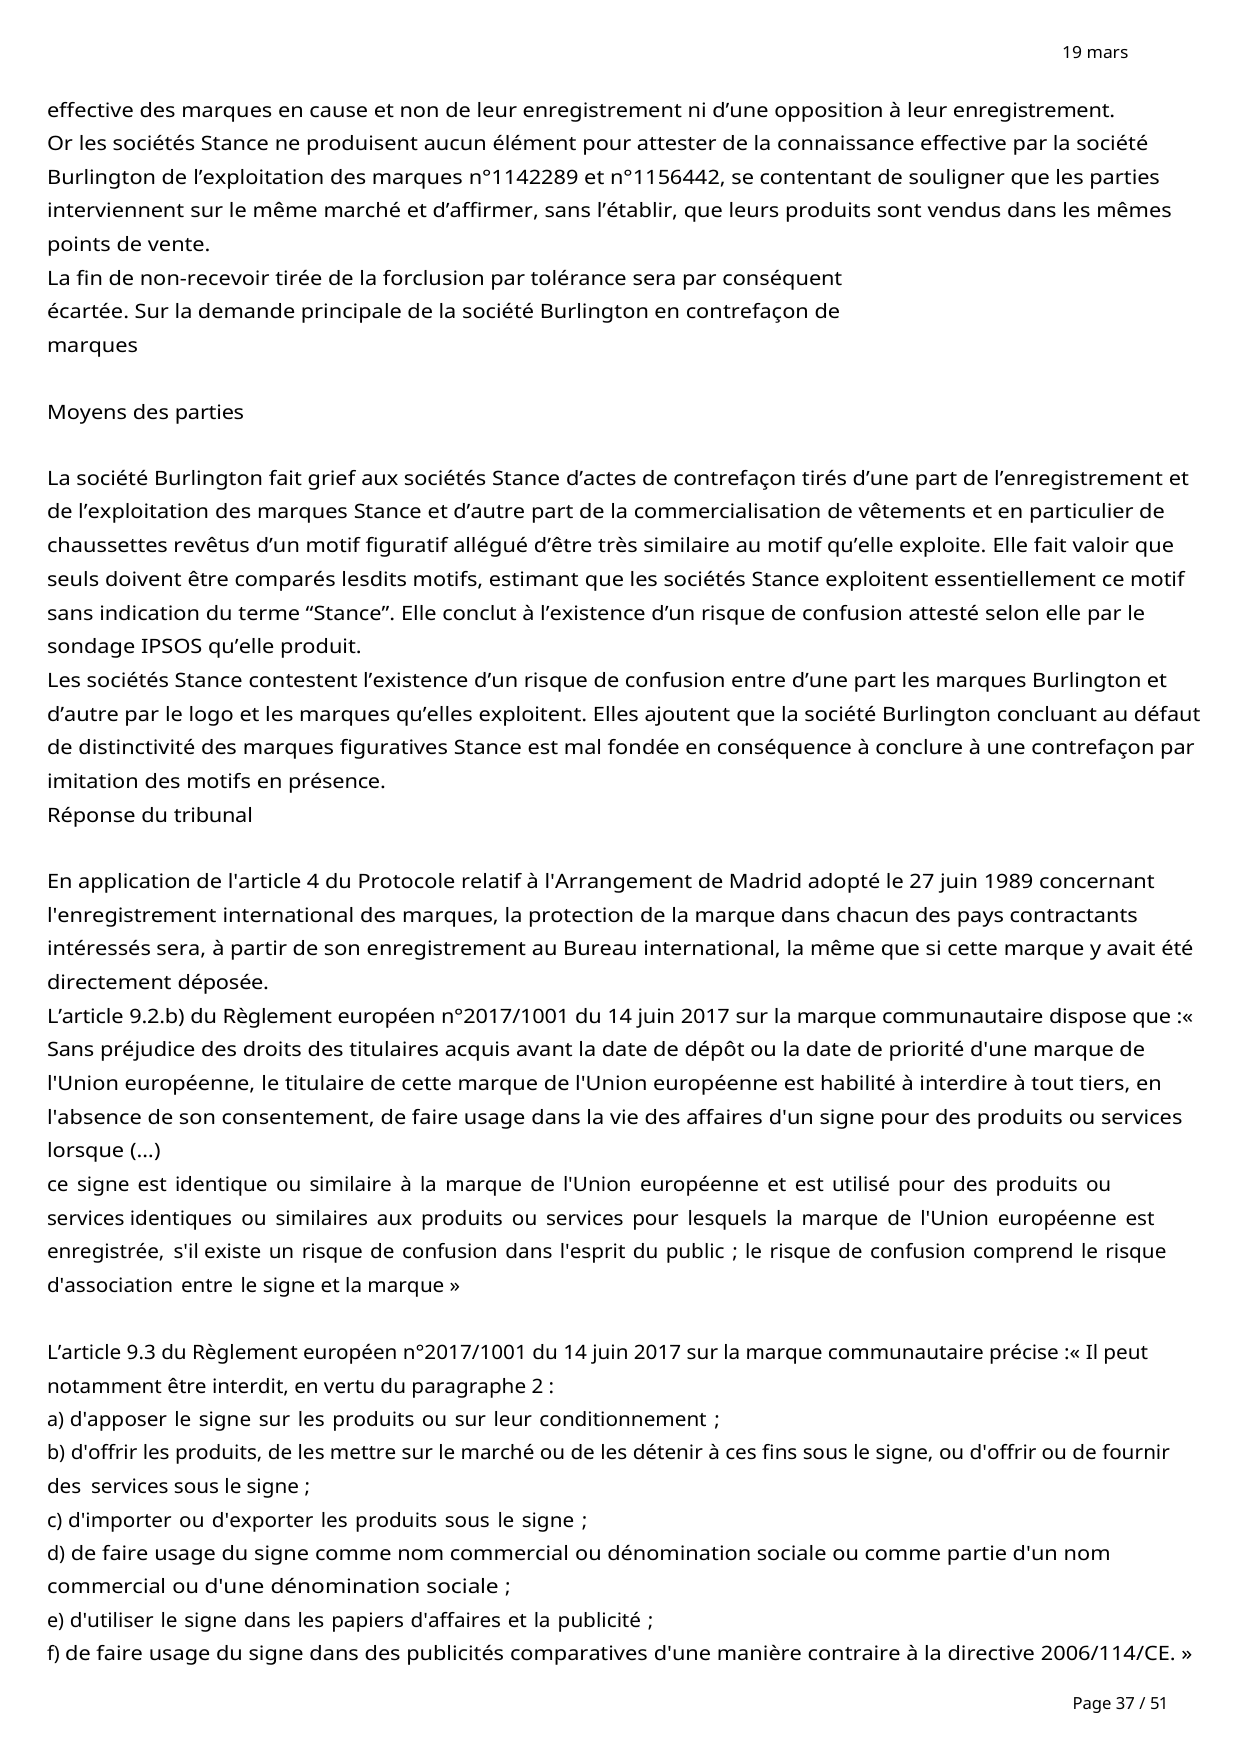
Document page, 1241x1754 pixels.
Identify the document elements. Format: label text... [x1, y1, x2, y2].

text En application de l'article 4 du Protocole relatif à l'Arrangement de Madrid adopté le 27 juin 1989 concernant l'enregistrement international des marques, la protection de la marque dans chacun des pays contractants intéressés sera, à partir de son enregistrement au Bureau international, la même que si cette marque y avait été directement déposée. [47, 867, 1195, 995]
text Les sociétés Stance contestent l’existence d’un risque de confusion entre d’une part les marques Burlington et d’autre par le logo et les marques qu’elles exploitent. Elles ajoutent que la société Burlington concluant au défaut de distinctivité des marques figuratives Stance est mal fondée en conséquence à conclure à une contrefaçon par imitation des motifs en présence. [47, 666, 1201, 794]
text La fin de non-recevoir tirée de la forclusion par tolérance sera par conséquent écartée. Sur la demande principale de la société Burlington en contrefaçon de marques [47, 264, 895, 358]
text Réponse du tribunal [47, 801, 1211, 828]
text Moyens des parties [47, 398, 1211, 425]
text effective des marques en cause et non de leur enregistrement ni d’une opposition à leur enregistrement. [47, 96, 1211, 123]
list d'importer ou d'exporter les produits sous le signe ; [47, 1506, 1211, 1533]
list d'utiliser le signe dans les papiers d'affaires et la publicité ; [47, 1606, 1211, 1633]
text L’article 9.3 du Règlement européen n°2017/1001 du 14 juin 2017 sur la marque communautaire précise :« Il peut notamment être interdit, en vertu du paragraphe 2 : [47, 1338, 1195, 1399]
list d'apposer le signe sur les produits ou sur leur conditionnement ; [47, 1406, 1211, 1433]
text La société Burlington fait grief aux sociétés Stance d’actes de contrefaçon tirés d’une part de l’enregistrement et de l’exploitation des marques Stance et d’autre part de la commercialisation de vêtements et en particulier de chaussettes revêtus d’un motif figuratif allégué d’être très similaire au motif qu’elle exploite. Elle fait valoir que seuls doivent être comparés lesdits motifs, estimant que les sociétés Stance exploitent essentiellement ce motif sans indication du terme “Stance”. Elle conclut à l’existence d’un risque de confusion attesté selon elle par le sondage IPSOS qu’elle produit. [47, 464, 1211, 659]
text ce signe est identique ou similaire à la marque de l'Union européenne et est utilisé pour des produits ou services identiques ou similaires aux produits ou services pour lesquels la marque de l'Union européenne est enregistrée, s'il existe un risque de confusion dans l'esprit du public ; le risque de confusion comprend le risque d'association entre le signe et la marque » [47, 1170, 1195, 1298]
text Or les sociétés Stance ne produisent aucun élément pour attester de la connaissance effective par la société Burlington de l’exploitation des marques n°1142289 et n°1156442, se contentant de souligner que les parties interviennent sur le même marché et d’affirmer, sans l’établir, que leurs produits sont vendus dans les mêmes points de vente. [47, 129, 1195, 257]
text L’article 9.2.b) du Règlement européen n°2017/1001 du 14 juin 2017 sur la marque communautaire dispose que :« Sans préjudice des droits des titulaires acquis avant la date de dépôt ou la date de priorité d'une marque de l'Union européenne, le titulaire de cette marque de l'Union européenne est habilité à interdire à tout tiers, en l'absence de son consentement, de faire usage dans la vie des affaires d'un signe pour des produits ou services lorsque (…) [47, 1002, 1211, 1163]
list de faire usage du signe dans des publicités comparatives d'une manière contraire à la directive 2006/114/CE. » [47, 1639, 1211, 1666]
list de faire usage du signe comme nom commercial ou dénomination sociale ou comme partie d'un nom commercial ou d'une dénomination sociale ; [47, 1539, 1185, 1600]
list d'offrir les produits, de les mettre sur le marché ou de les détenir à ces fins sous le signe, ou d'offrir ou de fournir des services sous le signe ; [47, 1439, 1184, 1499]
